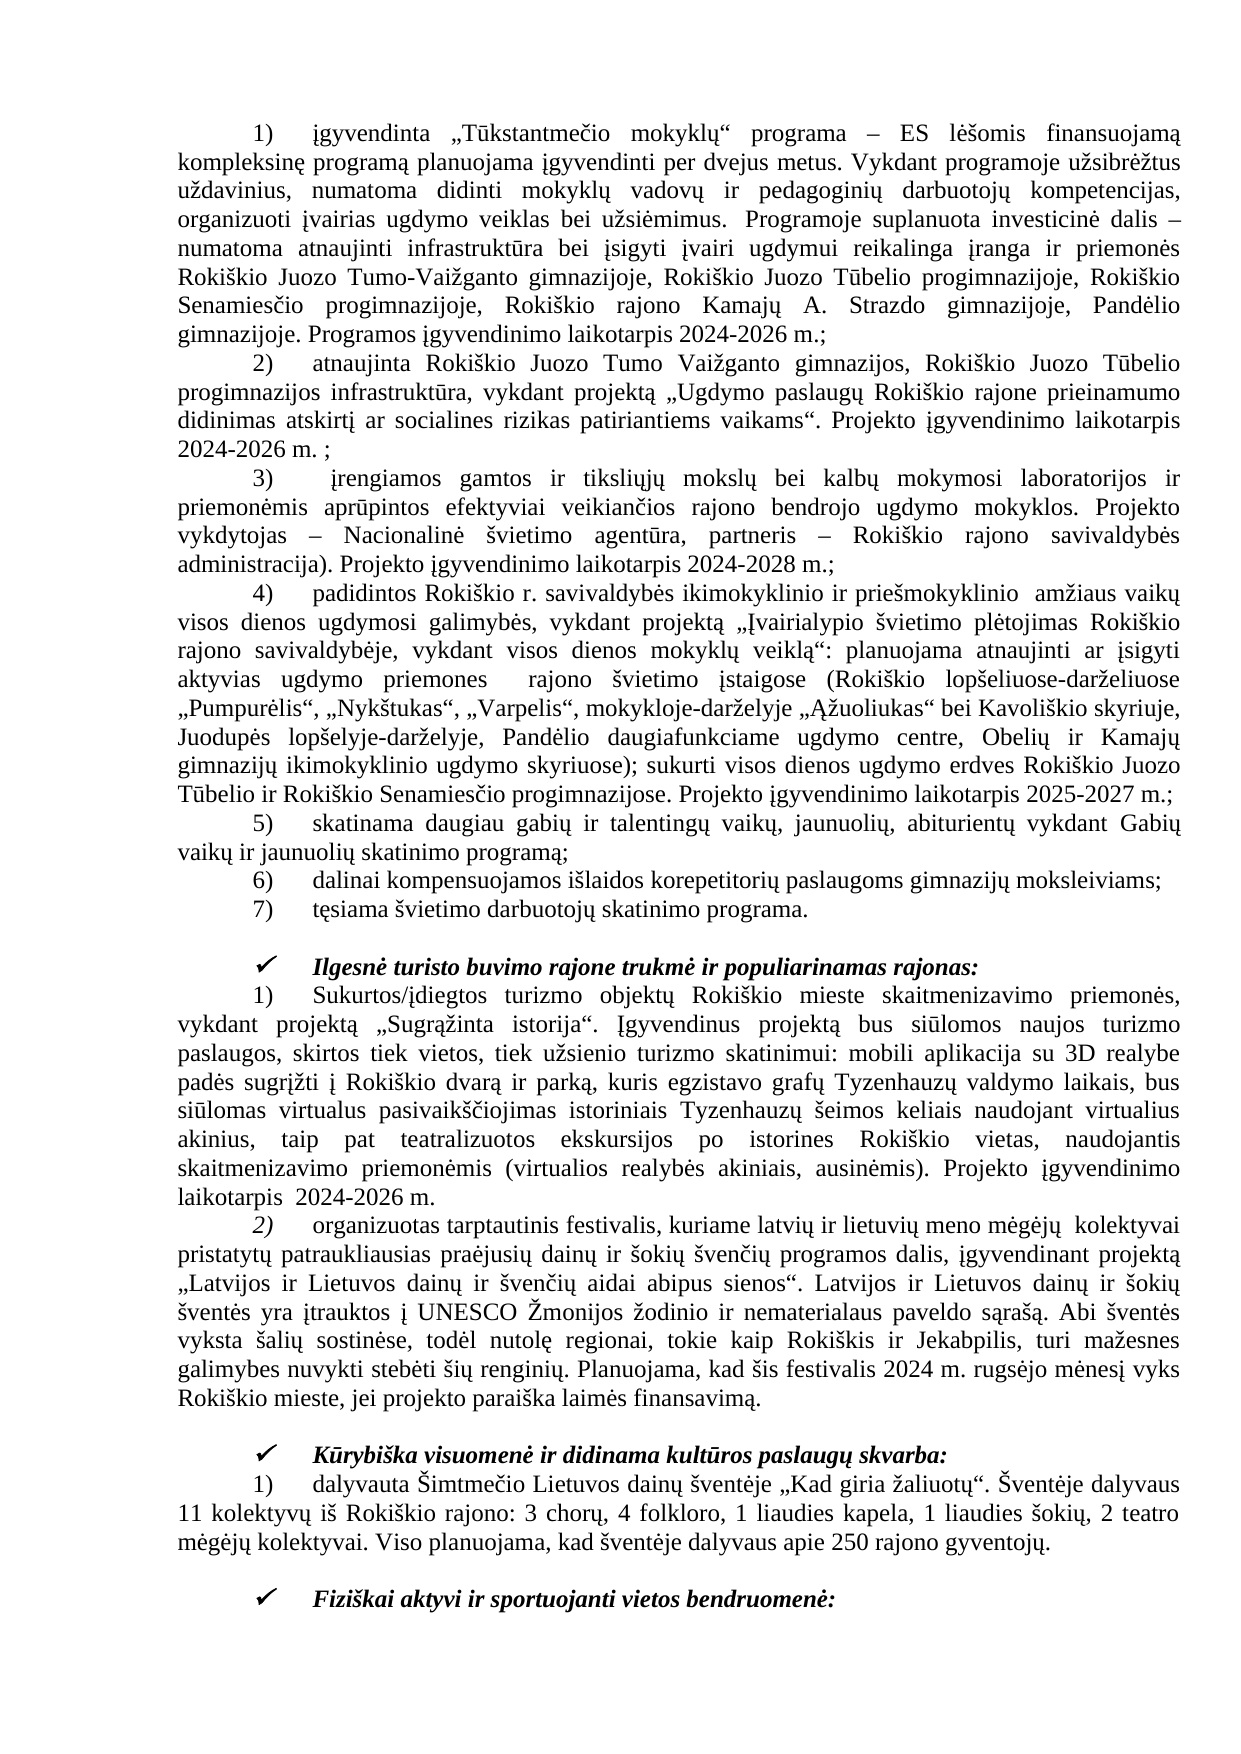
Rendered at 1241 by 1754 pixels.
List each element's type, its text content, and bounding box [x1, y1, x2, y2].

list įrengiamos gamtos ir tiksliųjų mokslų bei kalbų mokymosi laboratorijos ir priemonėmis aprūpintos efektyviai veikiančios rajono bendrojo ugdymo mokyklos. Projekto vykdytojas – Nacionalinė švietimo agentūra, partneris – Rokiškio rajono savivaldybės administracija). Projekto įgyvendinimo laikotarpis 2024-2028 m.; [177, 463, 1181, 578]
list dalinai kompensuojamos išlaidos korepetitorių paslaugoms gimnazijų moksleiviams; [177, 866, 1181, 894]
list atnaujinta Rokiškio Juozo Tumo Vaižganto gimnazijos, Rokiškio Juozo Tūbelio progimnazijos infrastruktūra, vykdant projektą „Ugdymo paslaugų Rokiškio rajone prieinamumo didinimas atskirtį ar socialines rizikas patiriantiems vaikams“. Projekto įgyvendinimo laikotarpis 2024-2026 m. ; [177, 348, 1181, 463]
list Sukurtos/įdiegtos turizmo objektų Rokiškio mieste skaitmenizavimo priemonės, vykdant projektą „Sugrąžinta istorija“. Įgyvendinus projektą bus siūlomos naujos turizmo paslaugos, skirtos tiek vietos, tiek užsienio turizmo skatinimui: mobili aplikacija su 3D realybe padės sugrįžti į Rokiškio dvarą ir parką, kuris egzistavo grafų Tyzenhauzų valdymo laikais, bus siūlomas virtualus pasivaikščiojimas istoriniais Tyzenhauzų šeimos keliais naudojant virtualius akinius, taip pat teatralizuotos ekskursijos po istorines Rokiškio vietas, naudojantis skaitmenizavimo priemonėmis (virtualios realybės akiniais, ausinėmis). Projekto įgyvendinimo laikotarpis 2024-2026 m. [177, 981, 1181, 1211]
list Fiziškai aktyvi ir sportuojanti vietos bendruomenė: [177, 1584, 1181, 1613]
list Ilgesnė turisto buvimo rajone trukmė ir populiarinamas rajonas: [177, 952, 1181, 981]
list padidintos Rokiškio r. savivaldybės ikimokyklinio ir priešmokyklinio amžiaus vaikų visos dienos ugdymosi galimybės, vykdant projektą „Įvairialypio švietimo plėtojimas Rokiškio rajono savivaldybėje, vykdant visos dienos mokyklų veiklą“: planuojama atnaujinti ar įsigyti aktyvias ugdymo priemones rajono švietimo įstaigose (Rokiškio lopšeliuose-darželiuose „Pumpurėlis“, „Nykštukas“, „Varpelis“, mokykloje-darželyje „Ąžuoliukas“ bei Kavoliškio skyriuje, Juodupės lopšelyje-darželyje, Pandėlio daugiafunkciame ugdymo centre, Obelių ir Kamajų gimnazijų ikimokyklinio ugdymo skyriuose); sukurti visos dienos ugdymo erdves Rokiškio Juozo Tūbelio ir Rokiškio Senamiesčio progimnazijose. Projekto įgyvendinimo laikotarpis 2025-2027 m.; [177, 578, 1181, 808]
list organizuotas tarptautinis festivalis, kuriame latvių ir lietuvių meno mėgėjų kolektyvai pristatytų patraukliausias praėjusių dainų ir šokių švenčių programos dalis, įgyvendinant projektą „Latvijos ir Lietuvos dainų ir švenčių aidai abipus sienos“. Latvijos ir Lietuvos dainų ir šokių šventės yra įtrauktos į UNESCO Žmonijos žodinio ir nematerialaus paveldo sąrašą. Abi šventės vyksta šalių sostinėse, todėl nutolę regionai, tokie kaip Rokiškis ir Jekabpilis, turi mažesnes galimybes nuvykti stebėti šių renginių. Planuojama, kad šis festivalis 2024 m. rugsėjo mėnesį vyks Rokiškio mieste, jei projekto paraiška laimės finansavimą. [177, 1211, 1181, 1412]
list tęsiama švietimo darbuotojų skatinimo programa. [177, 894, 1181, 923]
list Kūrybiška visuomenė ir didinama kultūros paslaugų skvarba: [177, 1441, 1181, 1469]
list dalyvauta Šimtmečio Lietuvos dainų šventėje „Kad giria žaliuotų“. Šventėje dalyvaus 11 kolektyvų iš Rokiškio rajono: 3 chorų, 4 folkloro, 1 liaudies kapela, 1 liaudies šokių, 2 teatro mėgėjų kolektyvai. Viso planuojama, kad šventėje dalyvaus apie 250 rajono gyventojų. [177, 1469, 1181, 1556]
list įgyvendinta „Tūkstantmečio mokyklų“ programa – ES lėšomis finansuojamą kompleksinę programą planuojama įgyvendinti per dvejus metus. Vykdant programoje užsibrėžtus uždavinius, numatoma didinti mokyklų vadovų ir pedagoginių darbuotojų kompetencijas, organizuoti įvairias ugdymo veiklas bei užsiėmimus. Programoje suplanuota investicinė dalis – numatoma atnaujinti infrastruktūra bei įsigyti įvairi ugdymui reikalinga įranga ir priemonės Rokiškio Juozo Tumo-Vaižganto gimnazijoje, Rokiškio Juozo Tūbelio progimnazijoje, Rokiškio Senamiesčio progimnazijoje, Rokiškio rajono Kamajų A. Strazdo gimnazijoje, Pandėlio gimnazijoje. Programos įgyvendinimo laikotarpis 2024-2026 m.; [177, 118, 1181, 348]
list skatinama daugiau gabių ir talentingų vaikų, jaunuolių, abiturientų vykdant Gabių vaikų ir jaunuolių skatinimo programą; [177, 808, 1181, 866]
